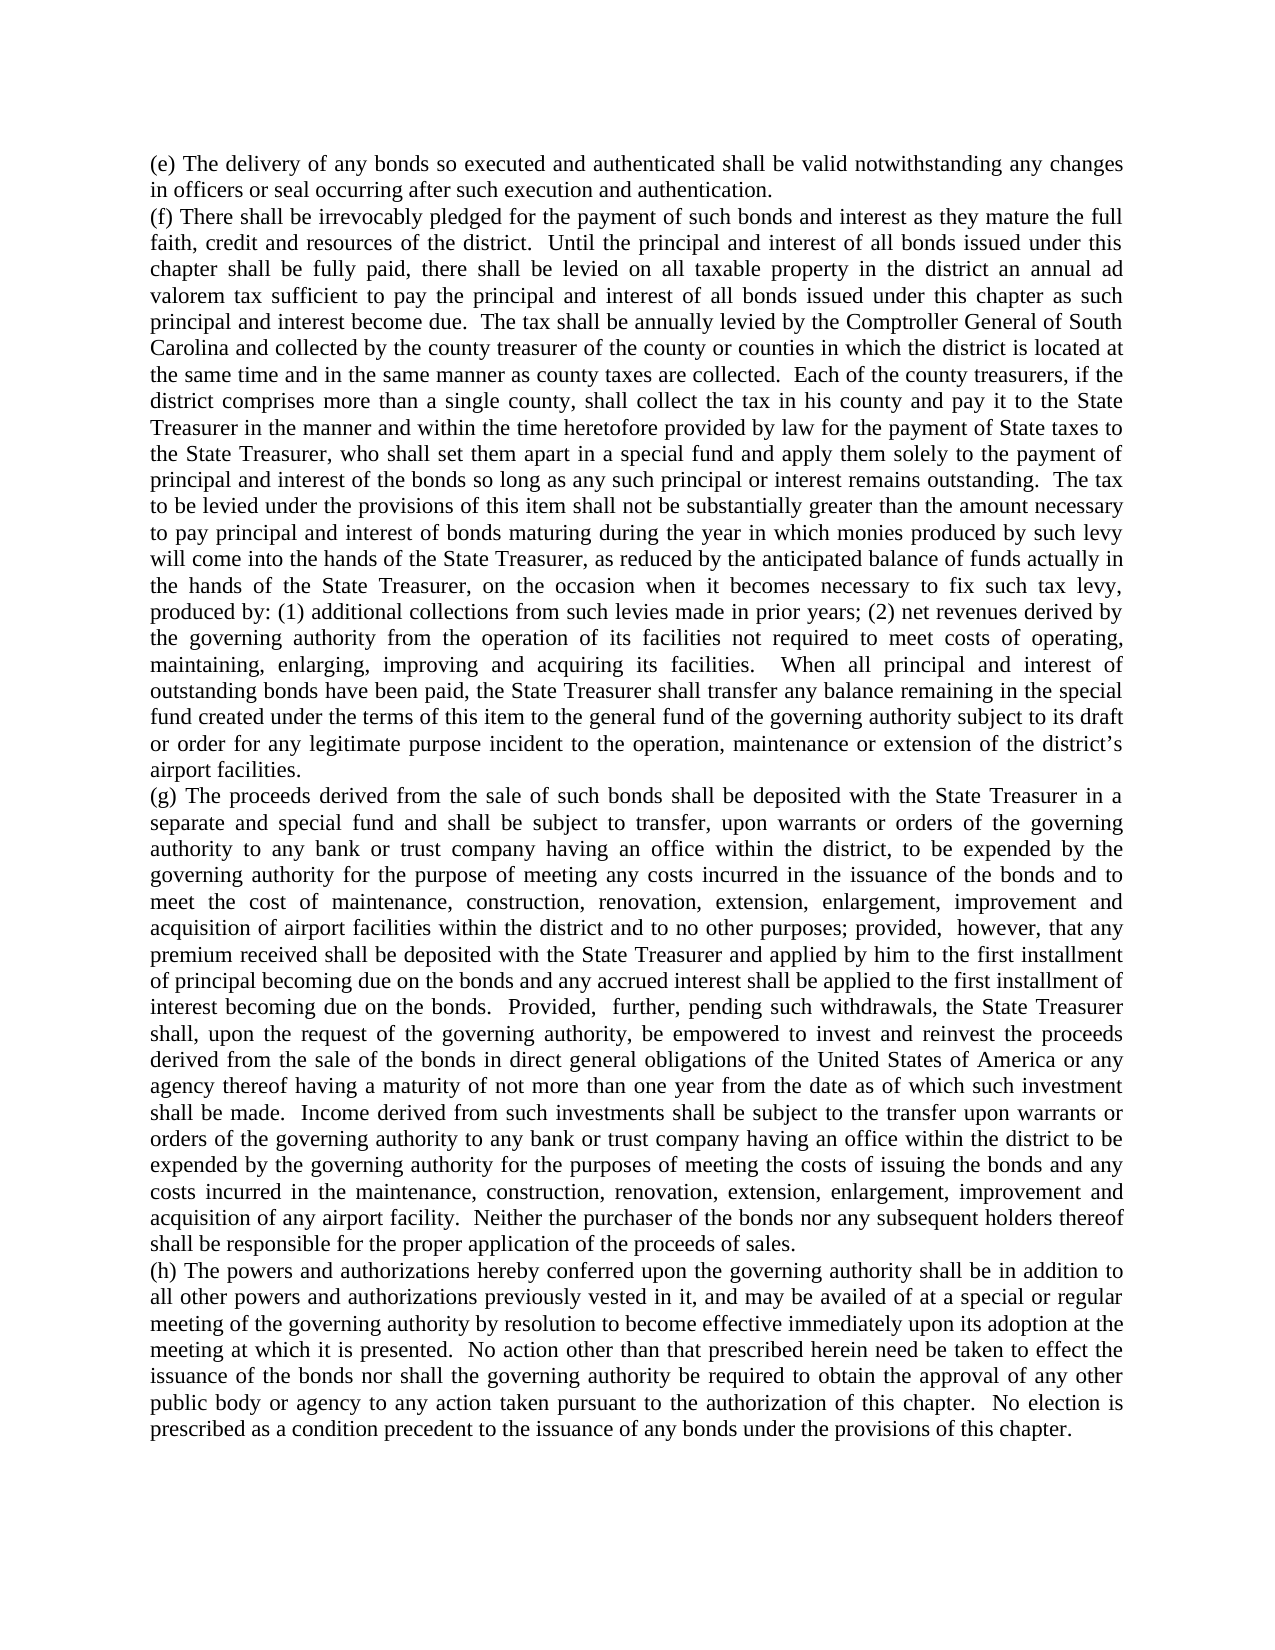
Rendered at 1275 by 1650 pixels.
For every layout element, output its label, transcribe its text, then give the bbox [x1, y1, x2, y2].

text (e) The delivery of any bonds so executed and authenticated shall be valid notwithstanding any changes in officers or seal occurring after such execution and authentication. [150, 150, 1125, 203]
text (f) There shall be irrevocably pledged for the payment of such bonds and interest as they mature the full faith, credit and resources of the district. Until the principal and interest of all bonds issued under this chapter shall be fully paid, there shall be levied on all taxable property in the district an annual ad valorem tax sufficient to pay the principal and interest of all bonds issued under this chapter as such principal and interest become due. The tax shall be annually levied by the Comptroller General of South Carolina and collected by the county treasurer of the county or counties in which the district is located at the same time and in the same manner as county taxes are collected. Each of the county treasurers, if the district comprises more than a single county, shall collect the tax in his county and pay it to the State Treasurer in the manner and within the time heretofore provided by law for the payment of State taxes to the State Treasurer, who shall set them apart in a special fund and apply them solely to the payment of principal and interest of the bonds so long as any such principal or interest remains outstanding. The tax to be levied under the provisions of this item shall not be substantially greater than the amount necessary to pay principal and interest of bonds maturing during the year in which monies produced by such levy will come into the hands of the State Treasurer, as reduced by the anticipated balance of funds actually in the hands of the State Treasurer, on the occasion when it becomes necessary to fix such tax levy, produced by: (1) additional collections from such levies made in prior years; (2) net revenues derived by the governing authority from the operation of its facilities not required to meet costs of operating, maintaining, enlarging, improving and acquiring its facilities. When all principal and interest of outstanding bonds have been paid, the State Treasurer shall transfer any balance remaining in the special fund created under the terms of this item to the general fund of the governing authority subject to its draft or order for any legitimate purpose incident to the operation, maintenance or extension of the district’s airport facilities. [150, 203, 1125, 782]
text (h) The powers and authorizations hereby conferred upon the governing authority shall be in addition to all other powers and authorizations previously vested in it, and may be availed of at a special or regular meeting of the governing authority by resolution to become effective immediately upon its adoption at the meeting at which it is presented. No action other than that prescribed herein need be taken to effect the issuance of the bonds nor shall the governing authority be required to obtain the approval of any other public body or agency to any action taken pursuant to the authorization of this chapter. No election is prescribed as a condition precedent to the issuance of any bonds under the provisions of this chapter. [150, 1257, 1125, 1441]
text (g) The proceeds derived from the sale of such bonds shall be deposited with the State Treasurer in a separate and special fund and shall be subject to transfer, upon warrants or orders of the governing authority to any bank or trust company having an office within the district, to be expended by the governing authority for the purpose of meeting any costs incurred in the issuance of the bonds and to meet the cost of maintenance, construction, renovation, extension, enlargement, improvement and acquisition of airport facilities within the district and to no other purposes; provided, however, that any premium received shall be deposited with the State Treasurer and applied by him to the first installment of principal becoming due on the bonds and any accrued interest shall be applied to the first installment of interest becoming due on the bonds. Provided, further, pending such withdrawals, the State Treasurer shall, upon the request of the governing authority, be empowered to invest and reinvest the proceeds derived from the sale of the bonds in direct general obligations of the United States of America or any agency thereof having a maturity of not more than one year from the date as of which such investment shall be made. Income derived from such investments shall be subject to the transfer upon warrants or orders of the governing authority to any bank or trust company having an office within the district to be expended by the governing authority for the purposes of meeting the costs of issuing the bonds and any costs incurred in the maintenance, construction, renovation, extension, enlargement, improvement and acquisition of any airport facility. Neither the purchaser of the bonds nor any subsequent holders thereof shall be responsible for the proper application of the proceeds of sales. [150, 782, 1125, 1257]
